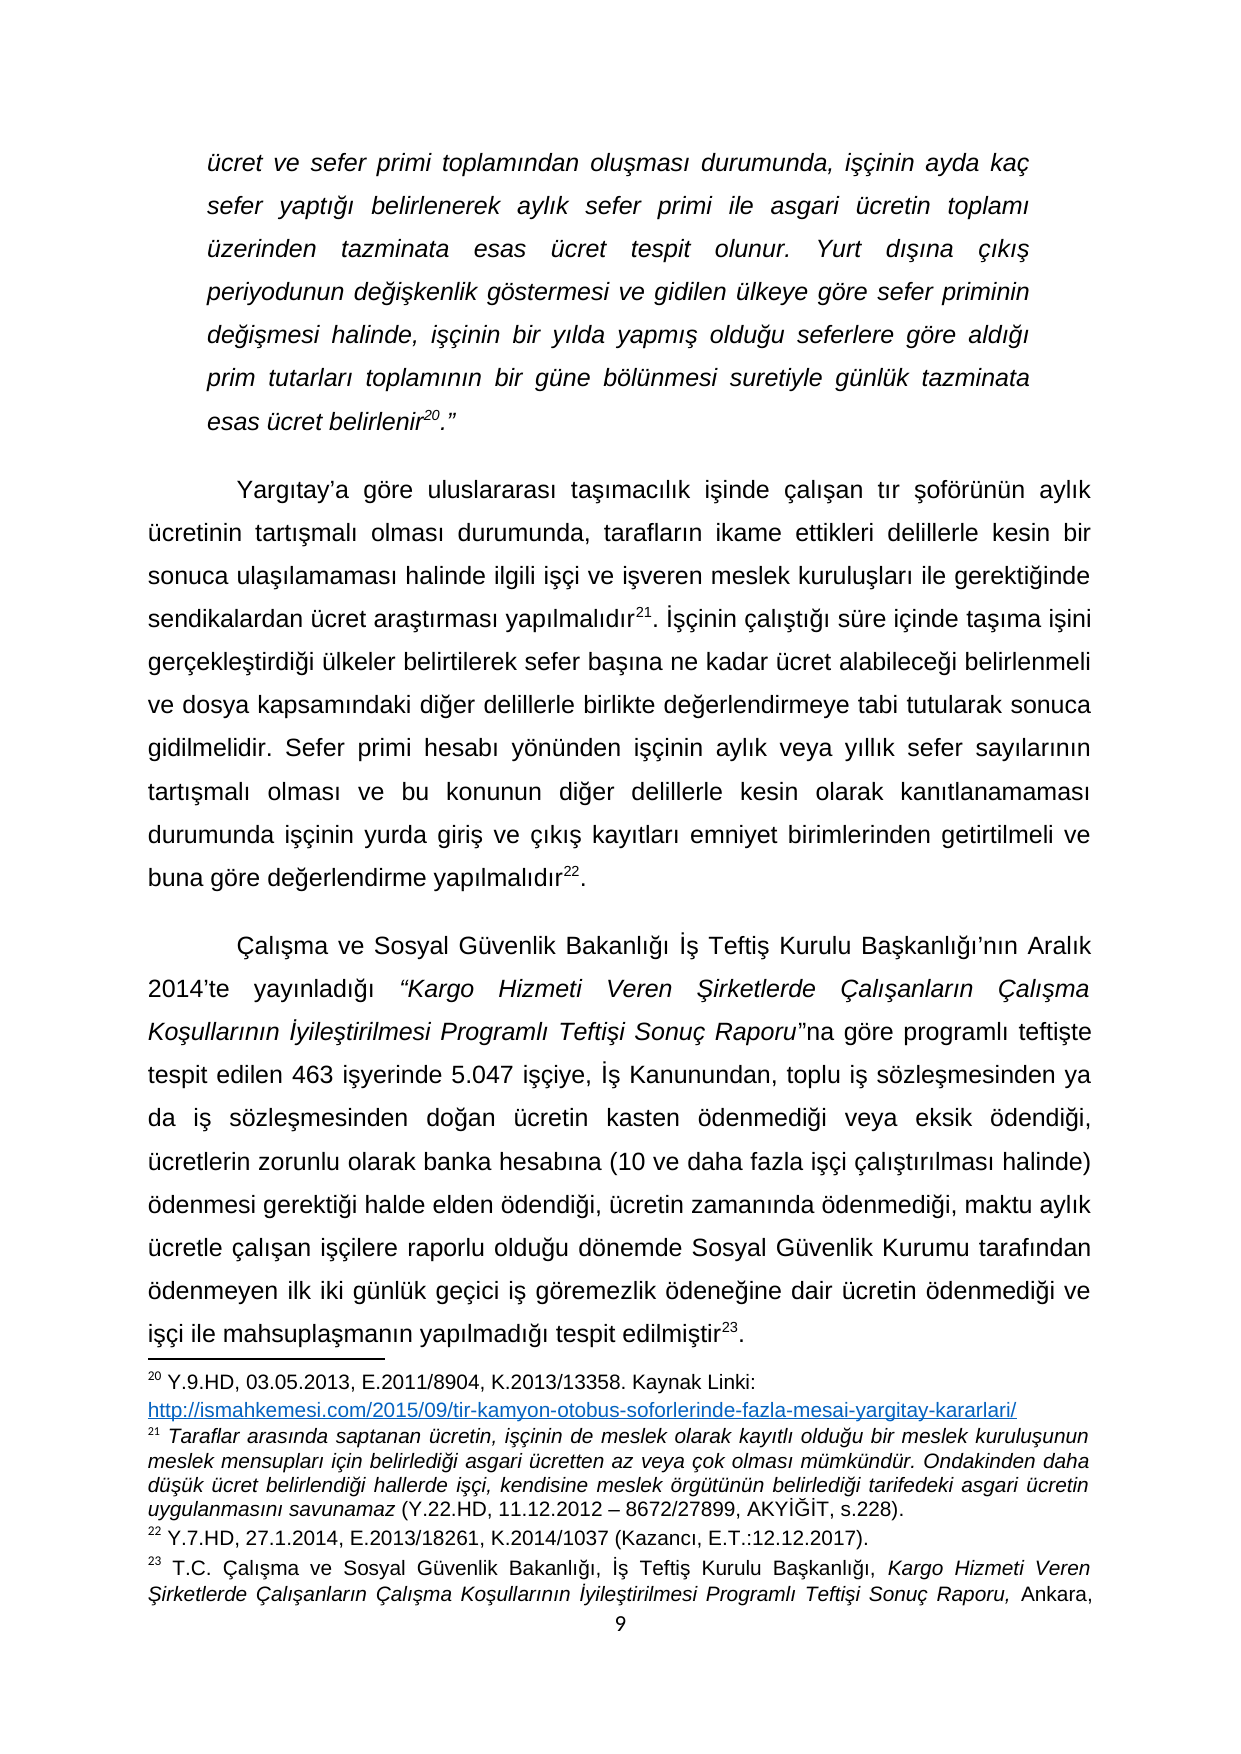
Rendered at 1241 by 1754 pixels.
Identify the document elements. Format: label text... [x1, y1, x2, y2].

text Yargıtay’a göre uluslararası taşımacılık işinde çalışan tır şoförünün aylık ücretinin tartışmalı olması durumunda, tarafların ikame ettikleri delillerle kesin bir sonuca ulaşılamaması halinde ilgili işçi ve işveren meslek kuruluşları ile gerektiğinde sendikalardan ücret araştırması yapılmalıdır. İşçinin çalıştığı süre içinde taşıma işini gerçekleştirdiği ülkeler belirtilerek sefer başına ne kadar ücret alabileceği belirlenmeli ve dosya kapsamındaki diğer delillerle birlikte değerlendirmeye tabi tutularak sonuca gidilmelidir. Sefer primi hesabı yönünden işçinin aylık veya yıllık sefer sayılarının tartışmalı olması ve bu konunun diğer delillerle kesin olarak kanıtlanamaması durumunda işçinin yurda giriş ve çıkış kayıtları emniyet birimlerinden getirtilmeli ve buna göre değerlendirme yapılmalıdır. [148, 474, 1092, 891]
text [207, 148, 1033, 435]
text Çalışma ve Sosyal Güvenlik Bakanlığı İş Teftiş Kurulu Başkanlığı’nın Aralık 2014’te yayınladığı “Kargo Hizmeti Veren Şirketlerde Çalışanların Çalışma Koşullarının İyileştirilmesi Programlı Teftişi Sonuç Raporu”na göre programlı teftişte tespit edilen 463 işyerinde 5.047 işçiye, İş Kanunundan, toplu iş sözleşmesinden ya da iş sözleşmesinden doğan ücretin kasten ödenmediği veya eksik ödendiği, ücretlerin zorunlu olarak banka hesabına (10 ve daha fazla işçi çalıştırılması halinde) ödenmesi gerektiği halde elden ödendiği, ücretin zamanında ödenmediği, maktu aylık ücretle çalışan işçilere raporlu olduğu dönemde Sosyal Güvenlik Kurumu tarafından ödenmeyen ilk iki günlük geçici iş göremezlik ödeneğine dair ücretin ödenmediği ve işçi ile mahsuplaşmanın yapılmadığı tespit edilmiştir. [148, 931, 1092, 1348]
